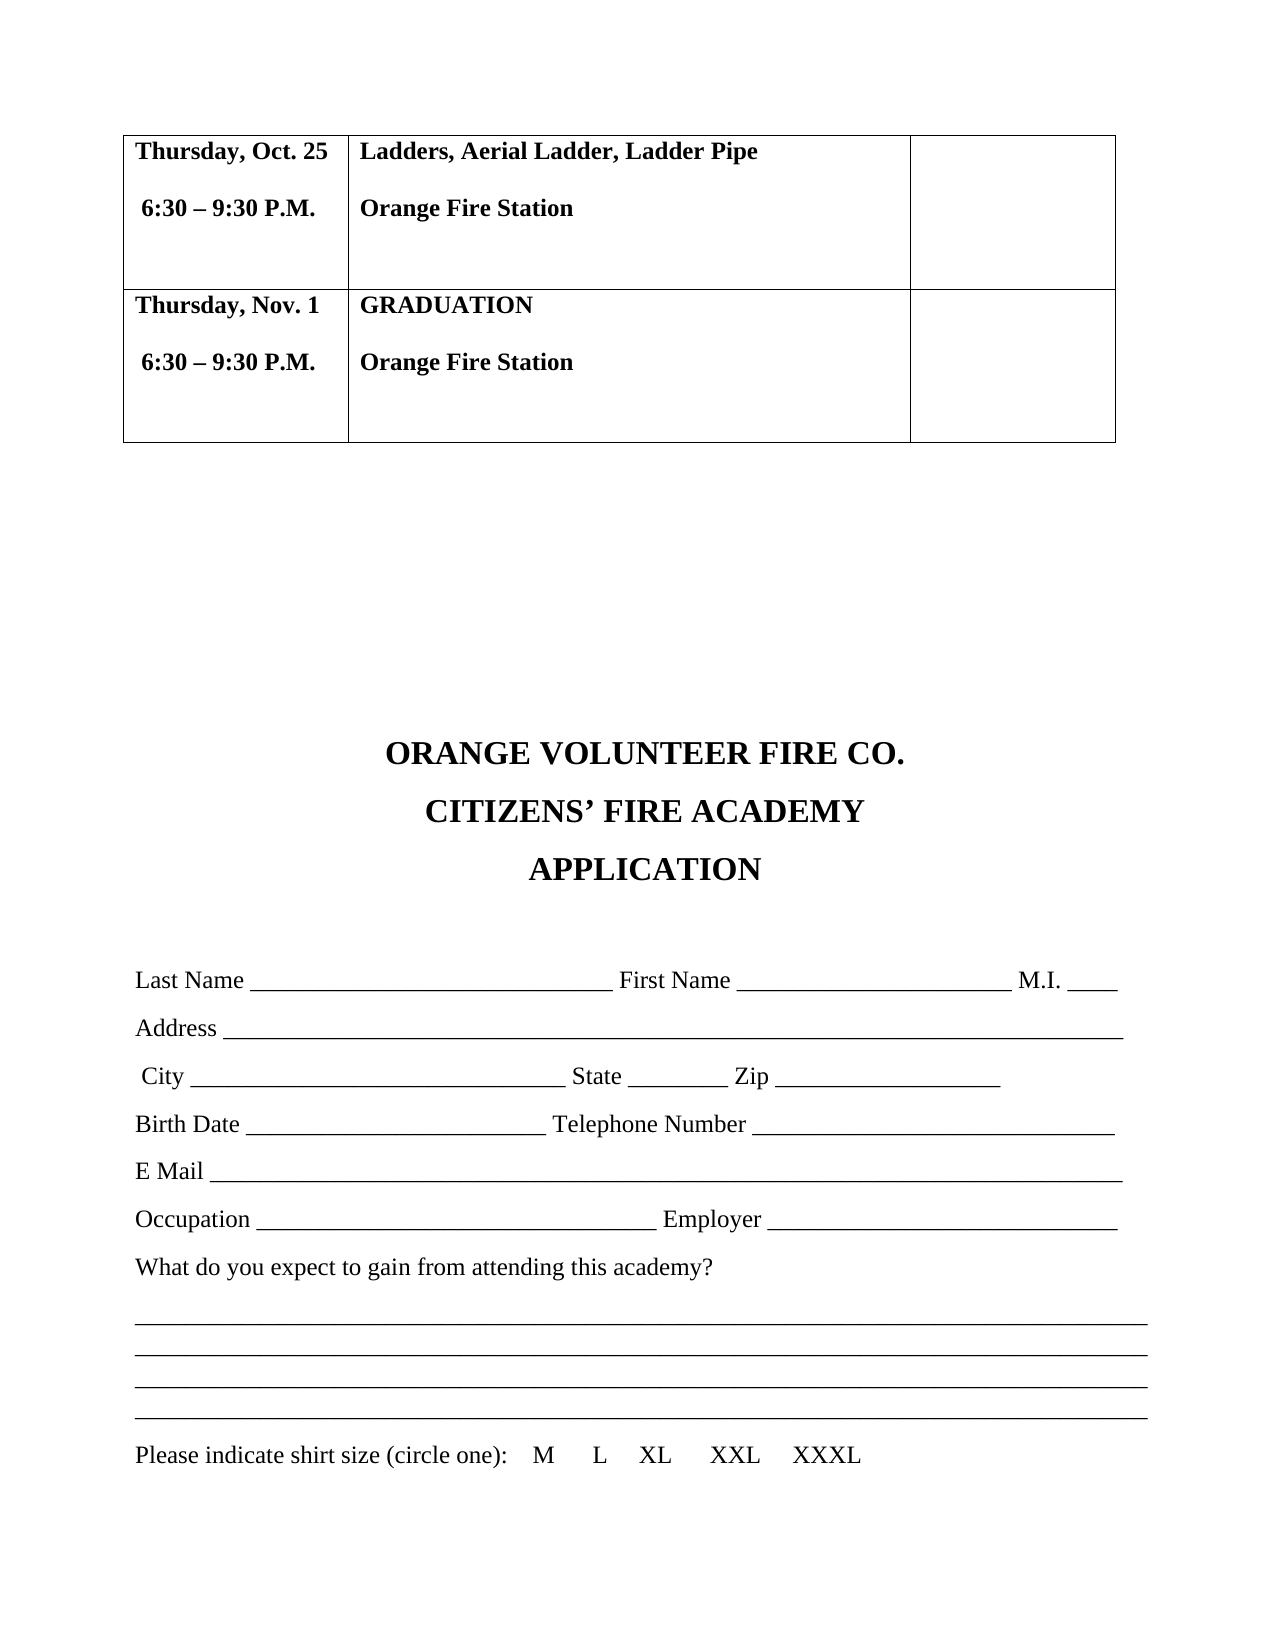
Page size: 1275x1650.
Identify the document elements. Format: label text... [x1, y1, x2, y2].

text CITIZENS’ FIRE ACADEMY [135, 791, 1155, 830]
table_cell [911, 290, 1115, 442]
text Occupation ________________________________ Employer ____________________________ [135, 1204, 1155, 1233]
text ORANGE VOLUNTEER FIRE CO. [135, 733, 1155, 772]
text Last Name _____________________________ First Name ______________________ M.I. ____ [135, 966, 1155, 994]
text What do you expect to gain from attending this academy? [135, 1252, 1155, 1281]
text APPLICATION [135, 849, 1155, 888]
table_cell Thursday, Oct. 25 6:30 – 9:30 P.M. [124, 136, 348, 289]
table_cell [911, 136, 1115, 289]
text Please indicate shirt size (circle one): M L XL XXL XXXL [135, 1440, 1155, 1469]
table_cell GRADUATION Orange Fire Station [349, 290, 910, 442]
text Address ________________________________________________________________________ [135, 1013, 1155, 1042]
text Birth Date ________________________ Telephone Number _____________________________ [135, 1109, 1155, 1137]
text E Mail _________________________________________________________________________ [135, 1156, 1155, 1185]
text ____________________________________________________________________________________________________________________________________________________________________________________________________________________________________________________________________________________________________________________________________ [135, 1299, 1155, 1421]
table_cell Ladders, Aerial Ladder, Ladder Pipe Orange Fire Station [349, 136, 910, 289]
table_cell Thursday, Nov. 1 6:30 – 9:30 P.M. [124, 290, 348, 442]
text City ______________________________ State ________ Zip __________________ [135, 1061, 1155, 1090]
